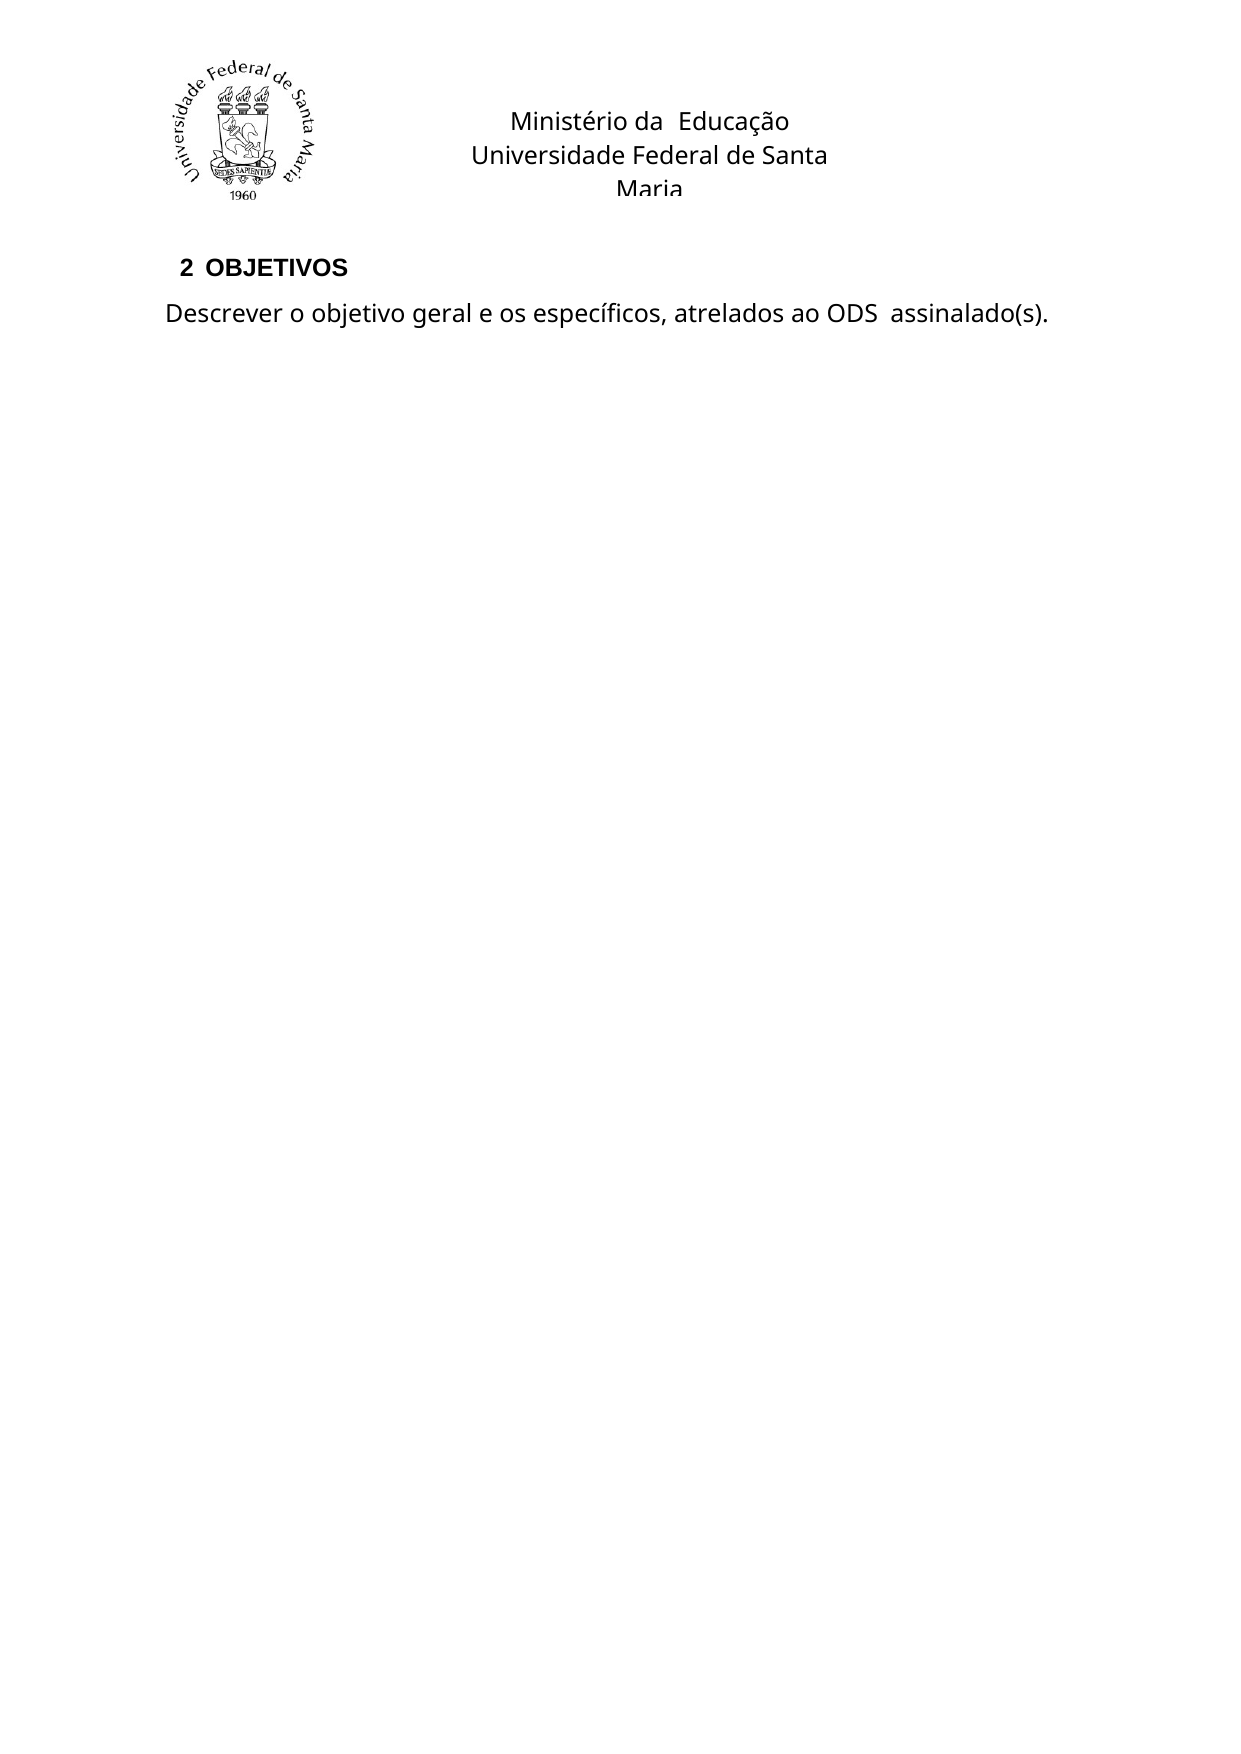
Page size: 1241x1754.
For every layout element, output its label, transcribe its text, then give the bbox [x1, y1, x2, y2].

subtitle OBJETIVOS [179, 253, 1167, 281]
picture [172, 60, 315, 200]
text Descrever o objetivo geral e os específicos, atrelados ao ODS assinalado(s). [165, 296, 1167, 329]
